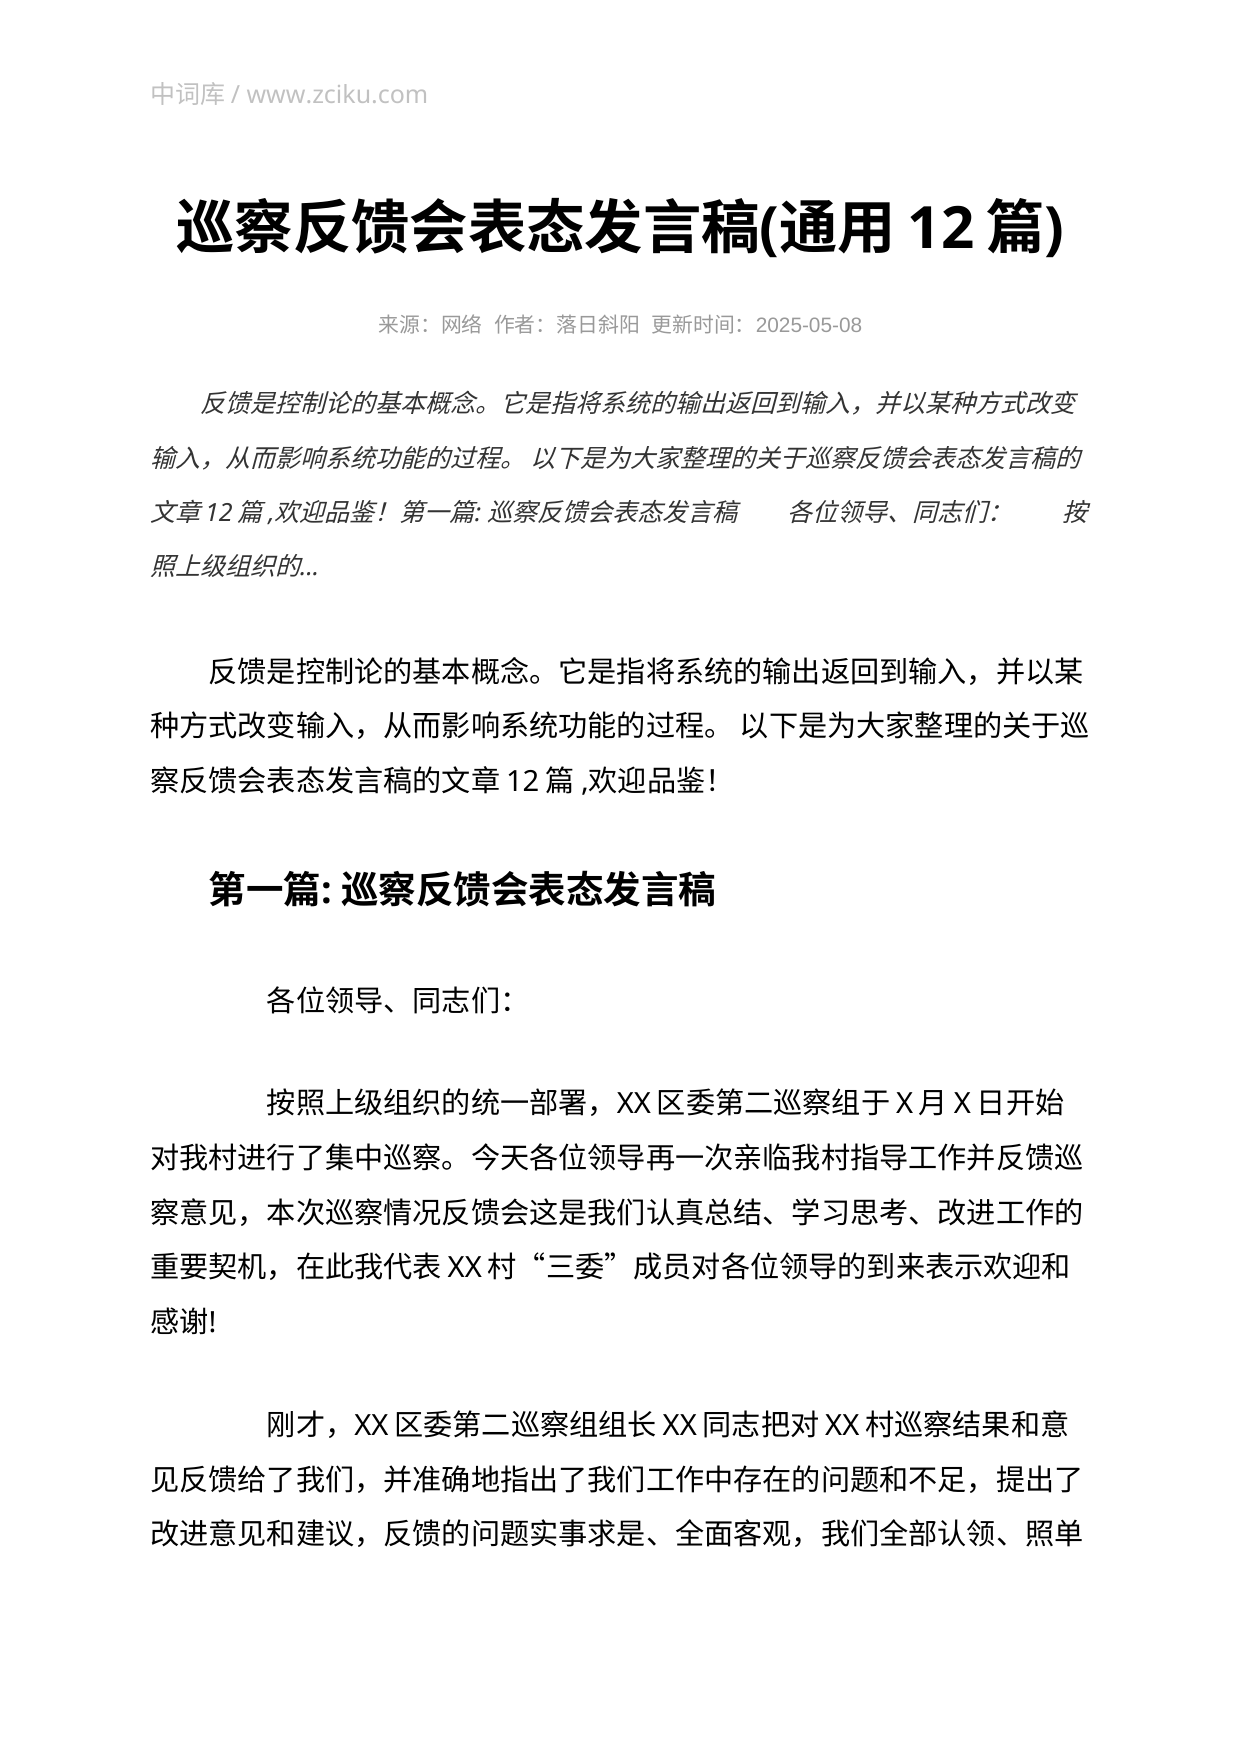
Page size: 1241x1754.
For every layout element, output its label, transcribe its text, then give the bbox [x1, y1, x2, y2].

text 来源：网络 作者：落日斜阳 更新时间：2025-05-08 [150, 313, 1090, 337]
text 反馈是控制论的基本概念。它是指将系统的输出返回到输入，并以某种方式改变输入，从而影响系统功能的过程。 以下是为大家整理的关于巡察反馈会表态发言稿的文章12篇 ,欢迎品鉴！ [150, 648, 1090, 800]
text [150, 1401, 1090, 1553]
text 按照上级组织的统一部署，XX区委第二巡察组于X月X日开始对我村进行了集中巡察。今天各位领导再一次亲临我村指导工作并反馈巡察意见，本次巡察情况反馈会这是我们认真总结、学习思考、改进工作的重要契机，在此我代表XX村“三委”成员对各位领导的到来表示欢迎和感谢! [150, 1079, 1090, 1341]
text 各位领导、同志们： [150, 977, 1090, 1020]
subtitle 巡察反馈会表态发言稿(通用12篇) [150, 181, 1090, 266]
text 反馈是控制论的基本概念。它是指将系统的输出返回到输入，并以某种方式改变输入，从而影响系统功能的过程。 以下是为大家整理的关于巡察反馈会表态发言稿的文章12篇 ,欢迎品鉴！第一篇: 巡察反馈会表态发言稿 各位领导、同志们： 按照上级组织的... [150, 384, 1090, 583]
text 第一篇: 巡察反馈会表态发言稿 [150, 860, 1090, 914]
